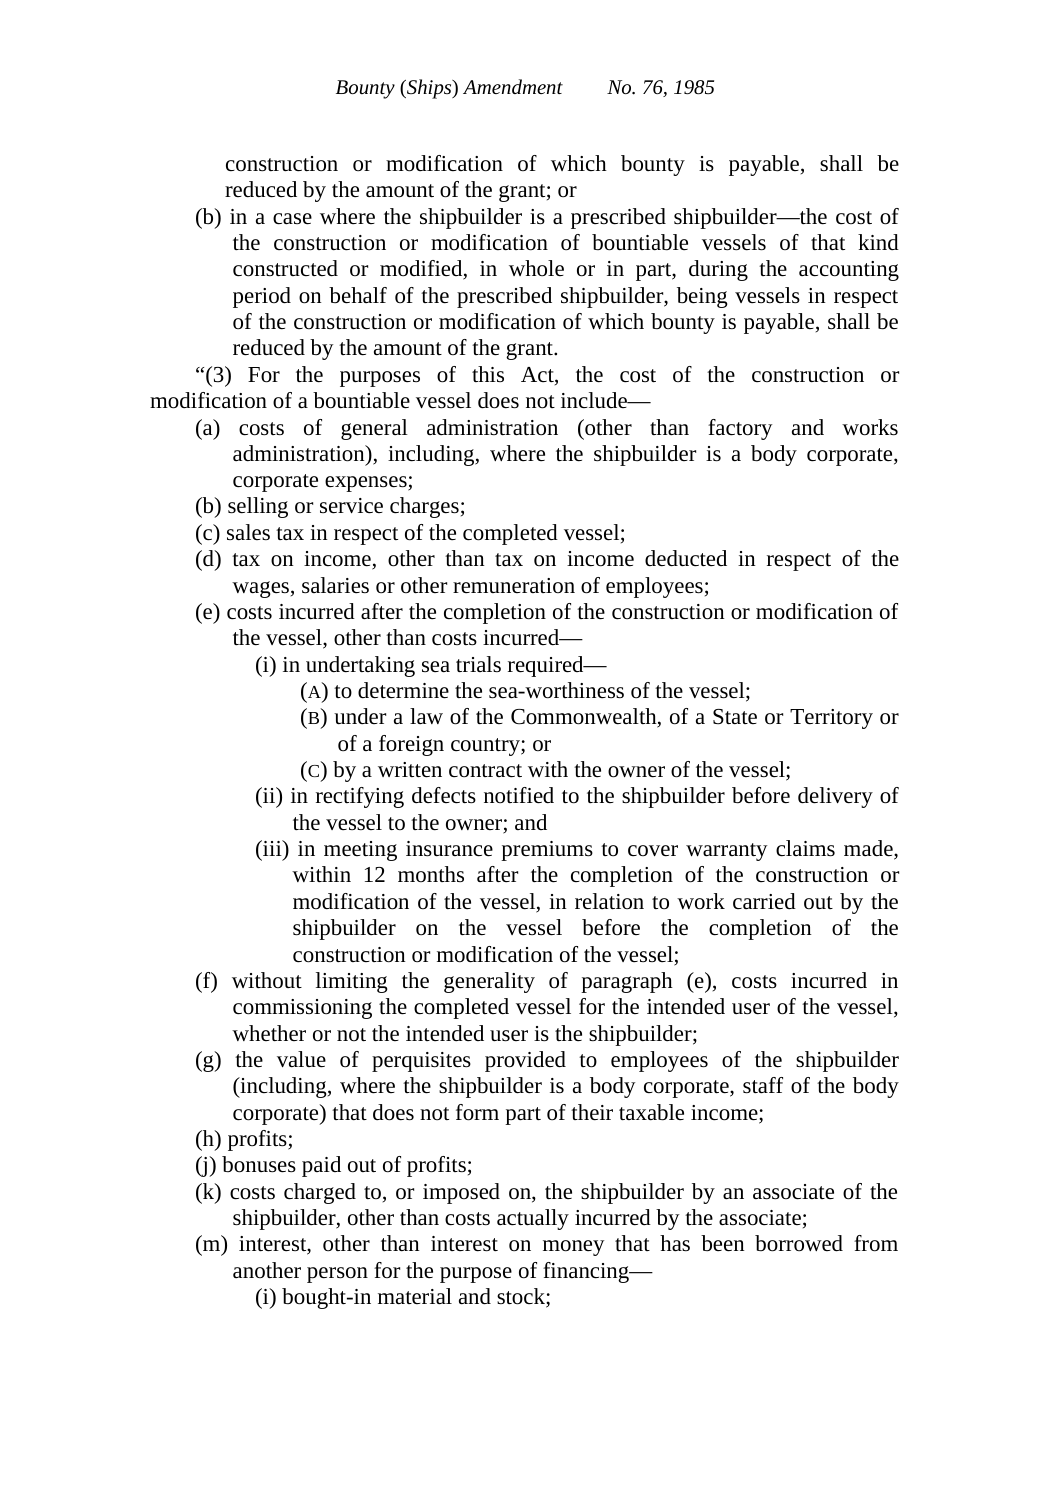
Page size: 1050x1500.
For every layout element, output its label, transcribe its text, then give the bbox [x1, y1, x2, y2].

text (c) sales tax in respect of the completed vessel; [195, 519, 900, 545]
text (m) interest, other than interest on money that has been borrowed from another person for the purpose of financing— [195, 1231, 900, 1283]
text (a) to determine the sea-worthiness of the vessel; [300, 677, 900, 703]
text (c) by a written contract with the owner of the vessel; [300, 756, 900, 782]
text (b) under a law of the Commonwealth, of a State or Territory or of a foreign country; or [300, 703, 900, 756]
text “(3) For the purposes of this Act, the cost of the construction or modification of a bountiable vessel does not include— [150, 361, 900, 413]
text (k) costs charged to, or imposed on, the shipbuilder by an associate of the shipbuilder, other than costs actually incurred by the associate; [195, 1178, 900, 1231]
text (h) profits; [195, 1125, 900, 1151]
text (b) in a case where the shipbuilder is a prescribed shipbuilder—the cost of the construction or modification of bountiable vessels of that kind constructed or modified, in whole or in part, during the accounting period on behalf of the prescribed shipbuilder, being vessels in respect of the construction or modification of which bounty is payable, shall be reduced by the amount of the grant. [195, 203, 900, 361]
text (b) selling or service charges; [195, 493, 900, 519]
text (i) bought-in material and stock; [255, 1283, 900, 1309]
text (f) without limiting the generality of paragraph (e), costs incurred in commissioning the completed vessel for the intended user of the vessel, whether or not the intended user is the shipbuilder; [195, 967, 900, 1046]
text (ii) in rectifying defects notified to the shipbuilder before delivery of the vessel to the owner; and [255, 782, 900, 835]
text (i) in undertaking sea trials required— [255, 651, 900, 677]
text (iii) in meeting insurance premiums to cover warranty claims made, within 12 months after the completion of the construction or modification of the vessel, in relation to work carried out by the shipbuilder on the vessel before the completion of the construction or modification of the vessel; [255, 835, 900, 967]
text (g) the value of perquisites provided to employees of the shipbuilder (including, where the shipbuilder is a body corporate, staff of the body corporate) that does not form part of their taxable income; [195, 1046, 900, 1125]
text (j) bonuses paid out of profits; [195, 1151, 900, 1178]
text (e) costs incurred after the completion of the construction or modification of the vessel, other than costs incurred— [195, 598, 900, 651]
text (a) costs of general administration (other than factory and works administration), including, where the shipbuilder is a body corporate, corporate expenses; [195, 413, 900, 493]
text construction or modification of which bounty is payable, shall be reduced by the amount of the grant; or [225, 150, 900, 203]
text (d) tax on income, other than tax on income deducted in respect of the wages, salaries or other remuneration of employees; [195, 545, 900, 598]
